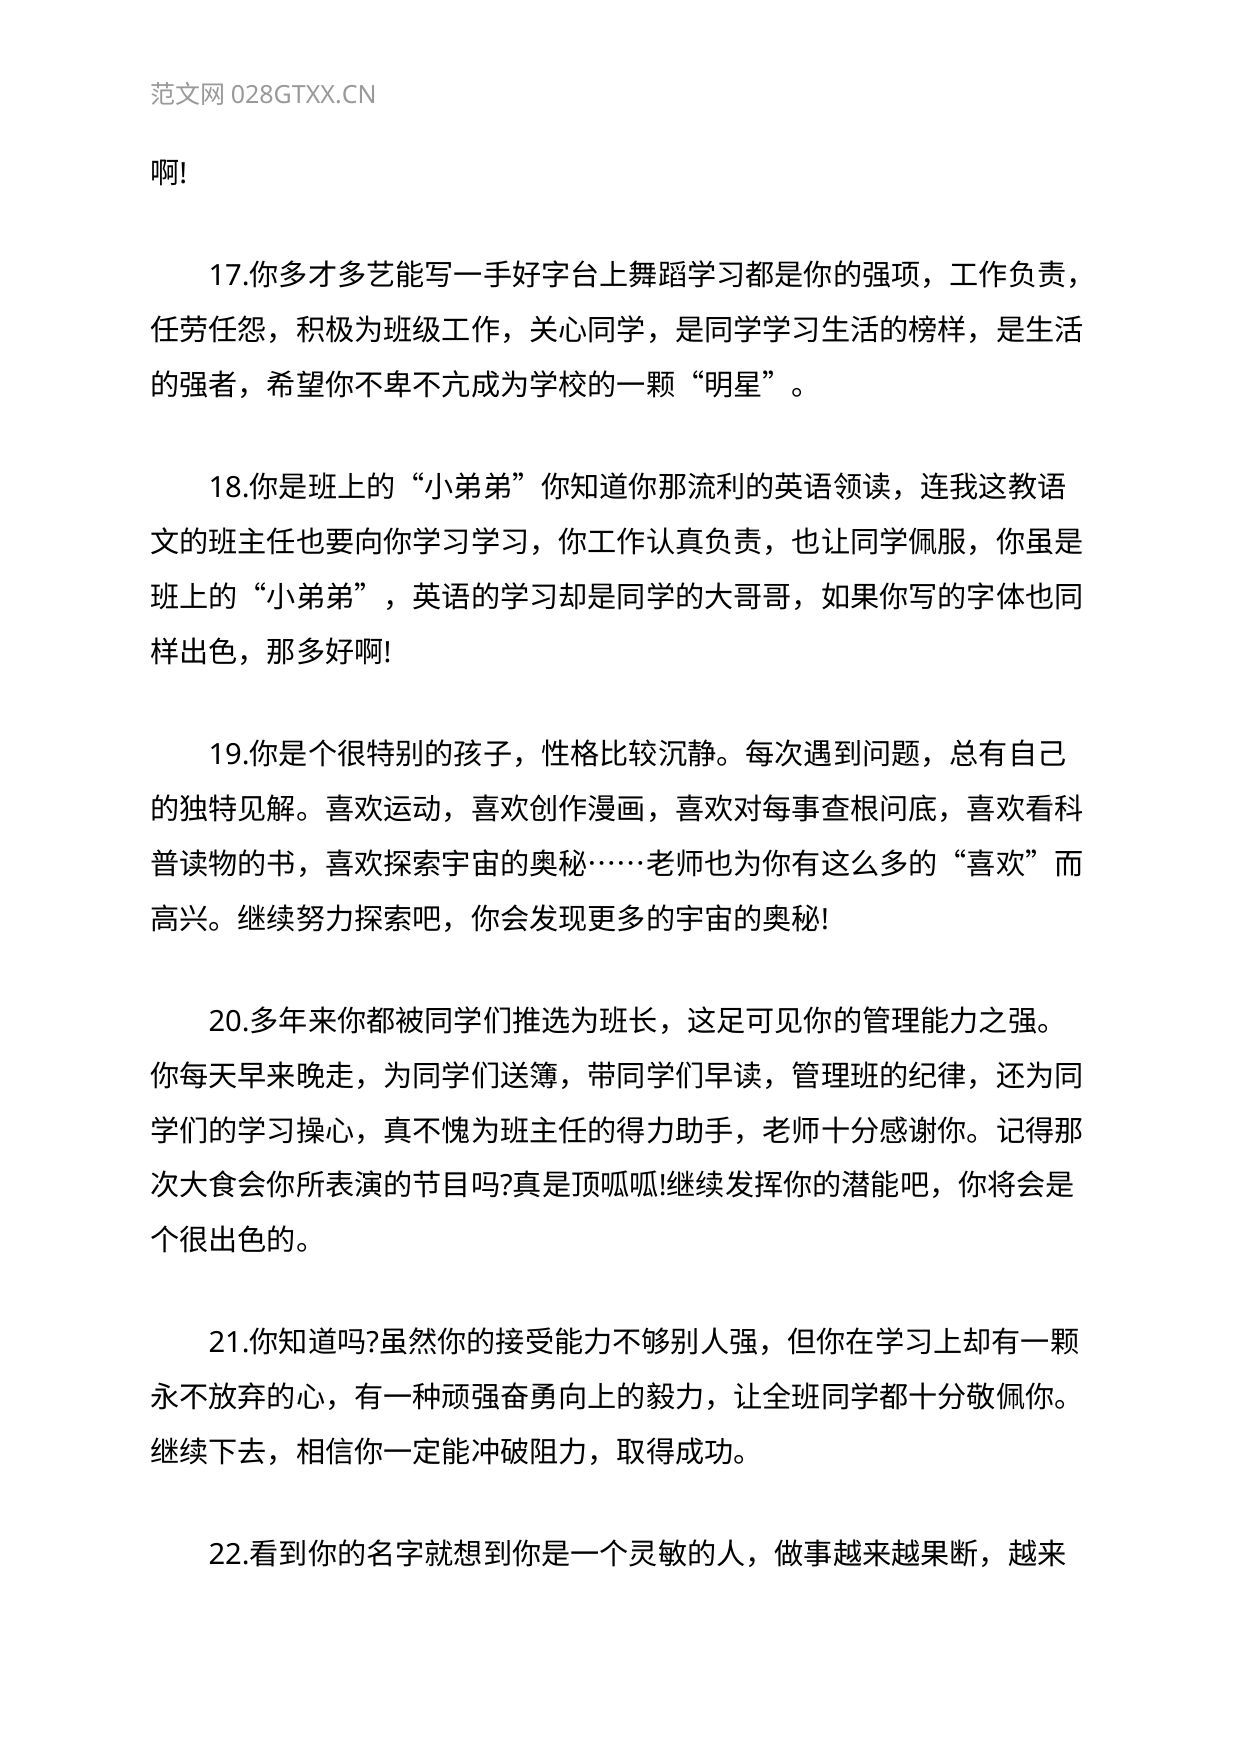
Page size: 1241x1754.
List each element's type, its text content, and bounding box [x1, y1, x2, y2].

text 17.你多才多艺能写一手好字台上舞蹈学习都是你的强项，工作负责，任劳任怨，积极为班级工作，关心同学，是同学学习生活的榜样，是生活的强者，希望你不卑不亢成为学校的一颗“明星”。 [150, 252, 1090, 404]
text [150, 1530, 1090, 1573]
text 20.多年来你都被同学们推选为班长，这足可见你的管理能力之强。你每天早来晚走，为同学们送簿，带同学们早读，管理班的纪律，还为同学们的学习操心，真不愧为班主任的得力助手，老师十分感谢你。记得那次大食会你所表演的节目吗?真是顶呱呱!继续发挥你的潜能吧，你将会是个很出色的。 [150, 997, 1090, 1259]
text 18.你是班上的“小弟弟”你知道你那流利的英语领读，连我这教语文的班主任也要向你学习学习，你工作认真负责，也让同学佩服，你虽是班上的“小弟弟”，英语的学习却是同学的大哥哥，如果你写的字体也同样出色，那多好啊! [150, 464, 1090, 671]
text 21.你知道吗?虽然你的接受能力不够别人强，但你在学习上却有一颗永不放弃的心，有一种顽强奋勇向上的毅力，让全班同学都十分敬佩你。继续下去，相信你一定能冲破阻力，取得成功。 [150, 1319, 1090, 1471]
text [150, 150, 1090, 192]
text 19.你是个很特别的孩子，性格比较沉静。每次遇到问题，总有自己的独特见解。喜欢运动，喜欢创作漫画，喜欢对每事查根问底，喜欢看科普读物的书，喜欢探索宇宙的奥秘……老师也为你有这么多的“喜欢”而高兴。继续努力探索吧，你会发现更多的宇宙的奥秘! [150, 730, 1090, 938]
